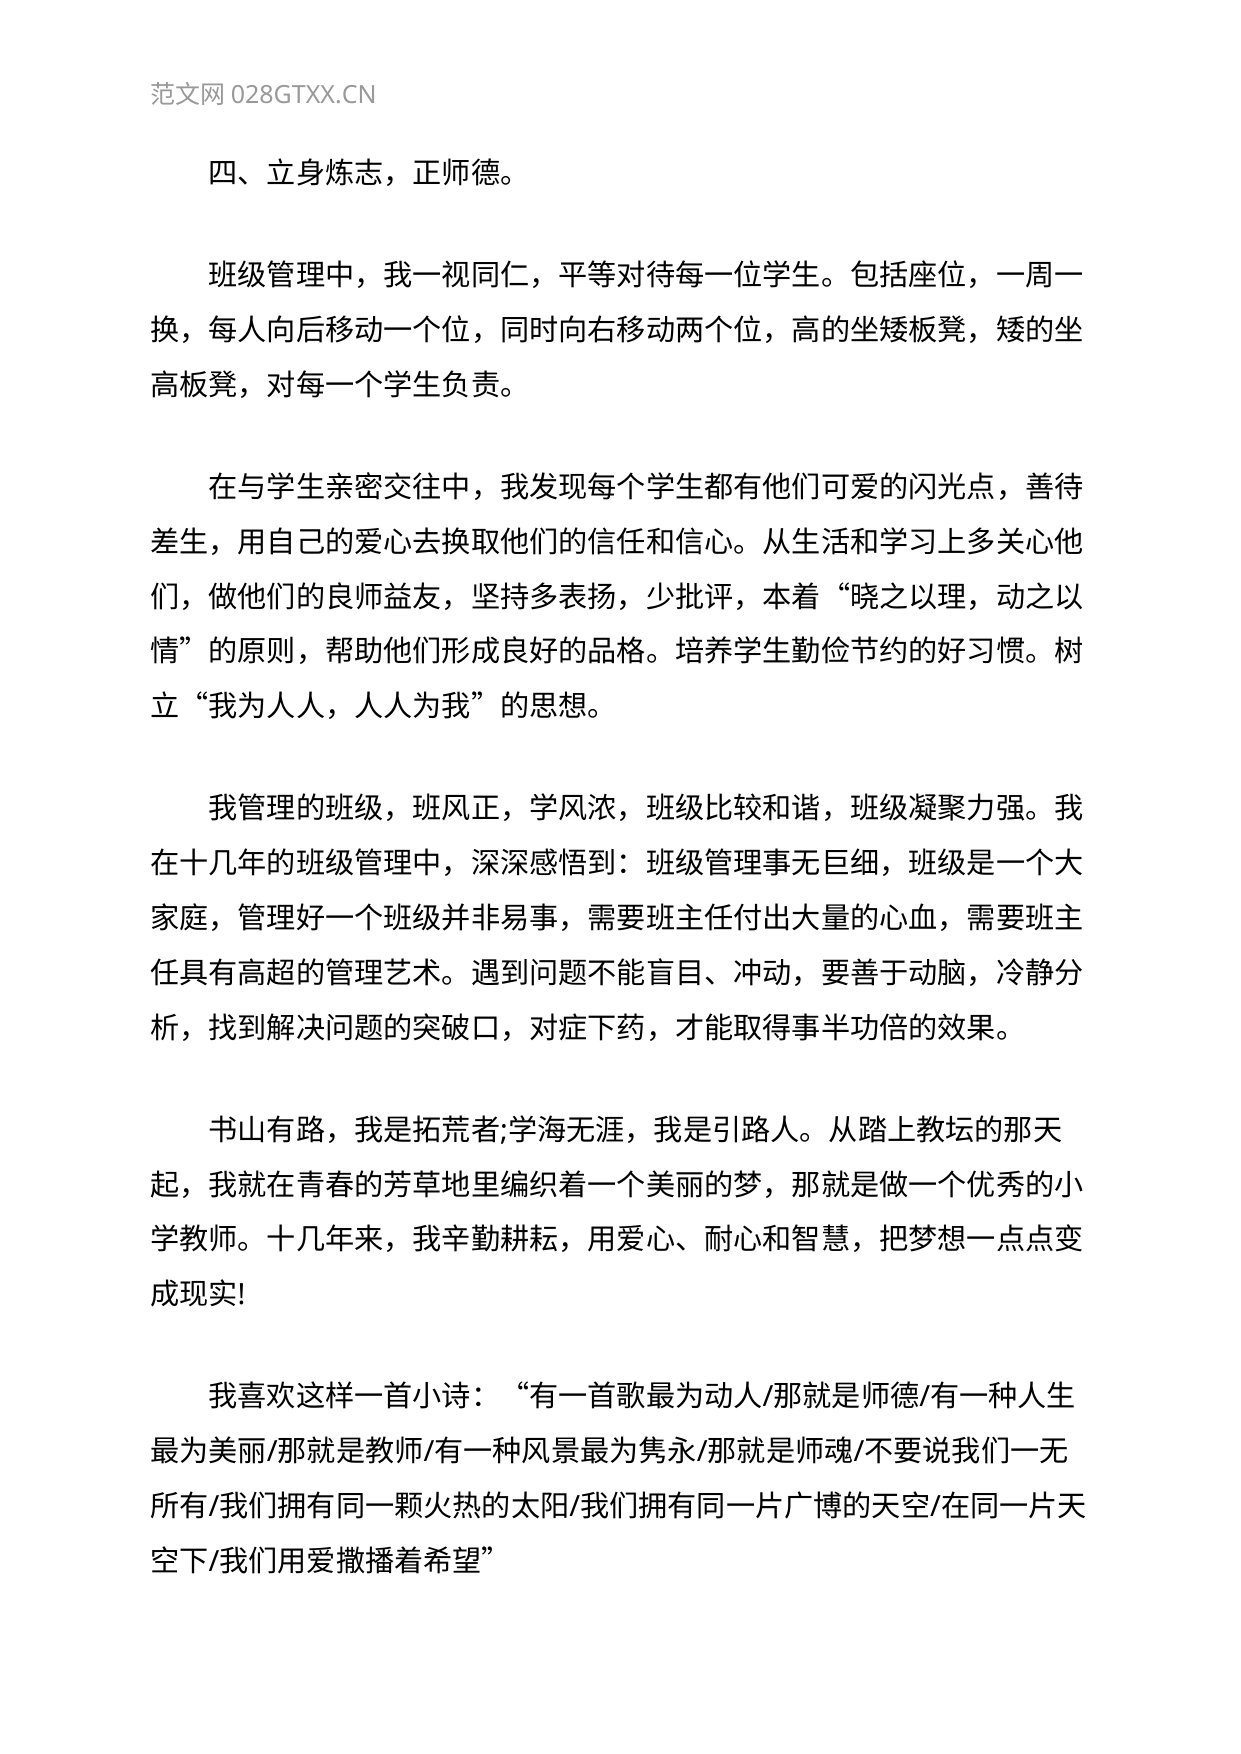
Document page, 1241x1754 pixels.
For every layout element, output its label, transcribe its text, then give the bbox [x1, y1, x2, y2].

text 班级管理中，我一视同仁，平等对待每一位学生。包括座位，一周一换，每人向后移动一个位，同时向右移动两个位，高的坐矮板凳，矮的坐高板凳，对每一个学生负责。 [150, 252, 1090, 404]
text 书山有路，我是拓荒者;学海无涯，我是引路人。从踏上教坛的那天起，我就在青春的芳草地里编织着一个美丽的梦，那就是做一个优秀的小学教师。十几年来，我辛勤耕耘，用爱心、耐心和智慧，把梦想一点点变成现实! [150, 1106, 1090, 1313]
text 四、立身炼志，正师德。 [150, 150, 1090, 192]
text 在与学生亲密交往中，我发现每个学生都有他们可爱的闪光点，善待差生，用自己的爱心去换取他们的信任和信心。从生活和学习上多关心他们，做他们的良师益友，坚持多表扬，少批评，本着“晓之以理，动之以情”的原则，帮助他们形成良好的品格。培养学生勤俭节约的好习惯。树立“我为人人，人人为我”的思想。 [150, 463, 1090, 725]
text 我管理的班级，班风正，学风浓，班级比较和谐，班级凝聚力强。我在十几年的班级管理中，深深感悟到：班级管理事无巨细，班级是一个大家庭，管理好一个班级并非易事，需要班主任付出大量的心血，需要班主任具有高超的管理艺术。遇到问题不能盲目、冲动，要善于动脑，冷静分析，找到解决问题的突破口，对症下药，才能取得事半功倍的效果。 [150, 785, 1090, 1047]
text 我喜欢这样一首小诗：“有一首歌最为动人/那就是师德/有一种人生最为美丽/那就是教师/有一种风景最为隽永/那就是师魂/不要说我们一无所有/我们拥有同一颗火热的太阳/我们拥有同一片广博的天空/在同一片天空下/我们用爱撒播着希望” [150, 1373, 1090, 1580]
